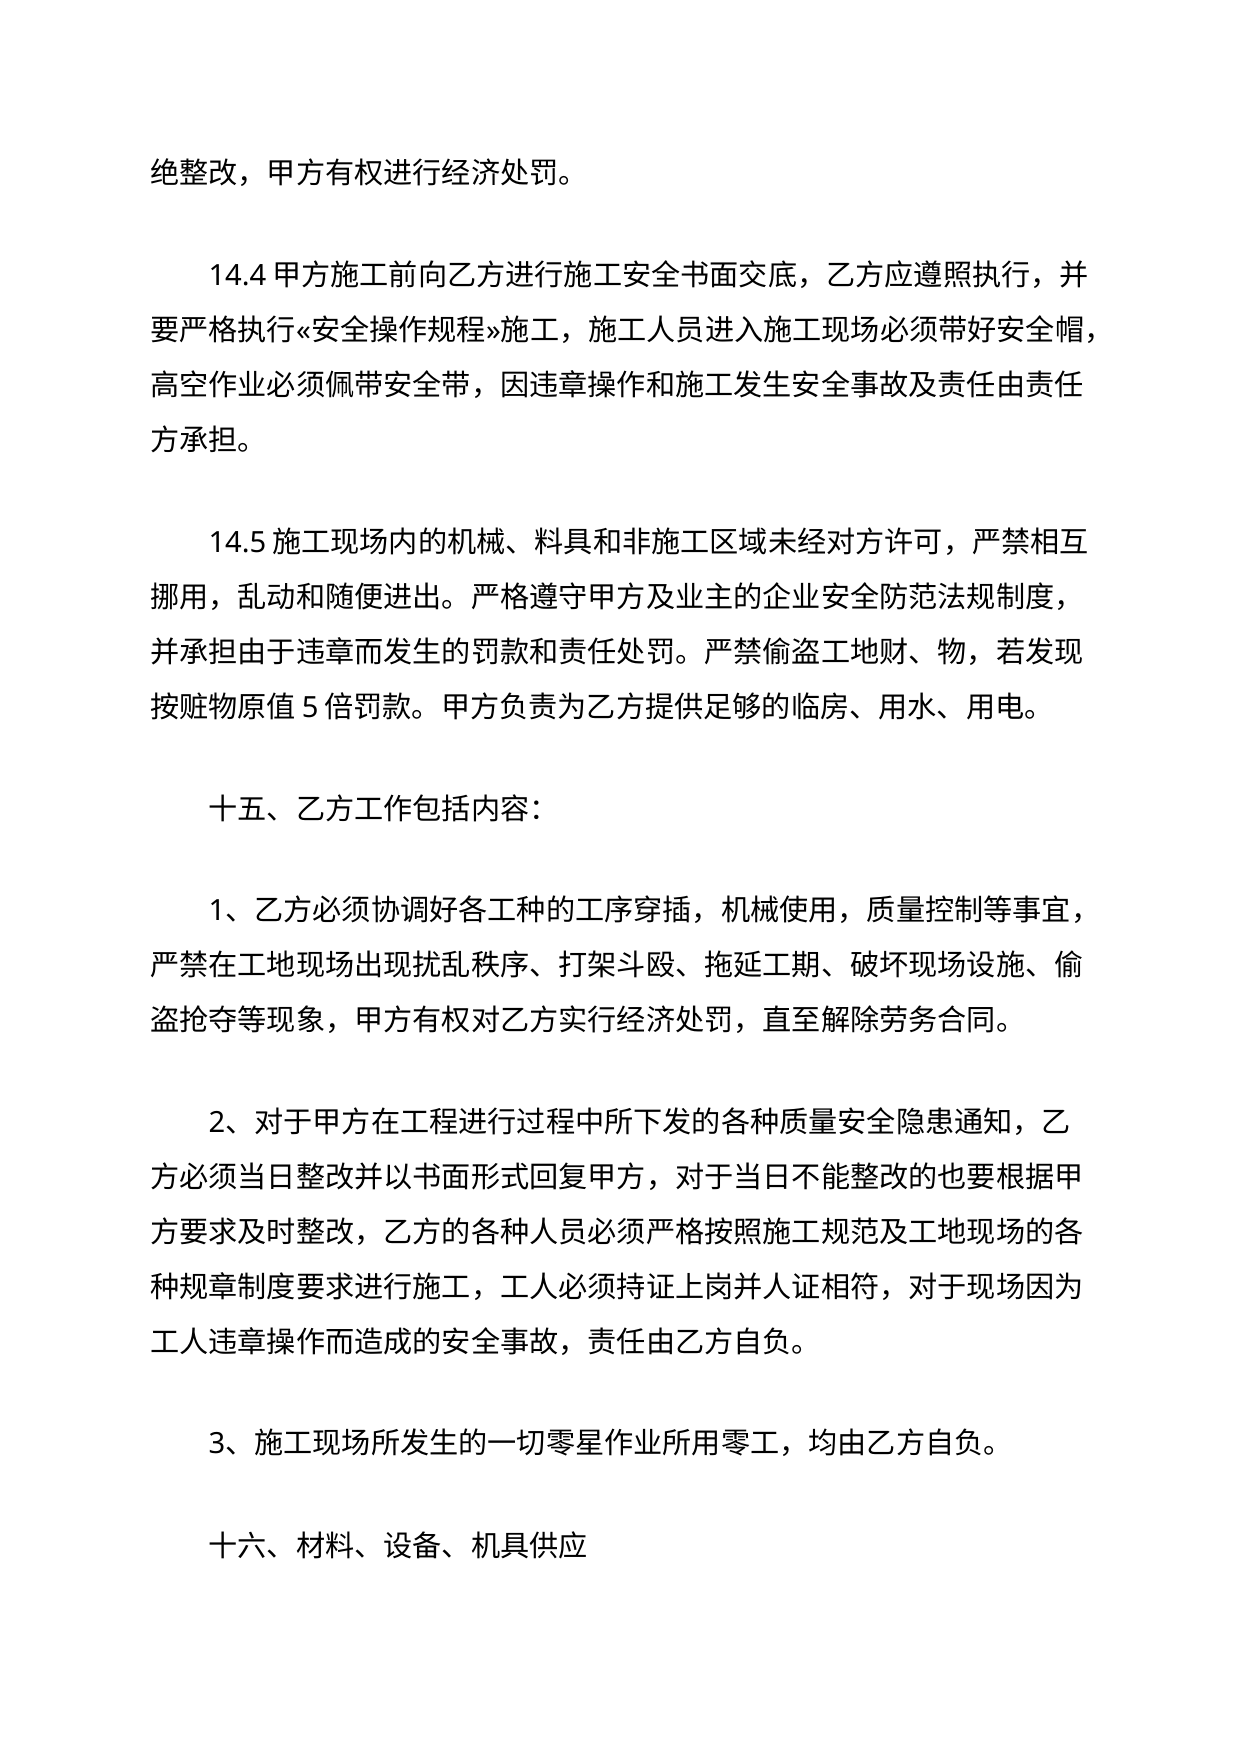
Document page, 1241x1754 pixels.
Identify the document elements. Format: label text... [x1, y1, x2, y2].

text 14.4甲方施工前向乙方进行施工安全书面交底，乙方应遵照执行，并要严格执行«安全操作规程»施工，施工人员进入施工现场必须带好安全帽，高空作业必须佩带安全带，因违章操作和施工发生安全事故及责任由责任方承担。 [150, 252, 1090, 459]
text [150, 150, 1090, 192]
text 十五、乙方工作包括内容： [150, 785, 1090, 827]
text 3、施工现场所发生的一切零星作业所用零工，均由乙方自负。 [150, 1420, 1090, 1462]
text 1、乙方必须协调好各工种的工序穿插，机械使用，质量控制等事宜，严禁在工地现场出现扰乱秩序、打架斗殴、拖延工期、破坏现场设施、偷盗抢夺等现象，甲方有权对乙方实行经济处罚，直至解除劳务合同。 [150, 887, 1090, 1039]
text 十六、材料、设备、机具供应 [150, 1522, 1090, 1564]
text 14.5施工现场内的机械、料具和非施工区域未经对方许可，严禁相互挪用，乱动和随便进出。严格遵守甲方及业主的企业安全防范法规制度，并承担由于违章而发生的罚款和责任处罚。严禁偷盗工地财、物，若发现按赃物原值5倍罚款。甲方负责为乙方提供足够的临房、用水、用电。 [150, 518, 1090, 726]
text 2、对于甲方在工程进行过程中所下发的各种质量安全隐患通知，乙方必须当日整改并以书面形式回复甲方，对于当日不能整改的也要根据甲方要求及时整改，乙方的各种人员必须严格按照施工规范及工地现场的各种规章制度要求进行施工，工人必须持证上岗并人证相符，对于现场因为工人违章操作而造成的安全事故，责任由乙方自负。 [150, 1099, 1090, 1361]
